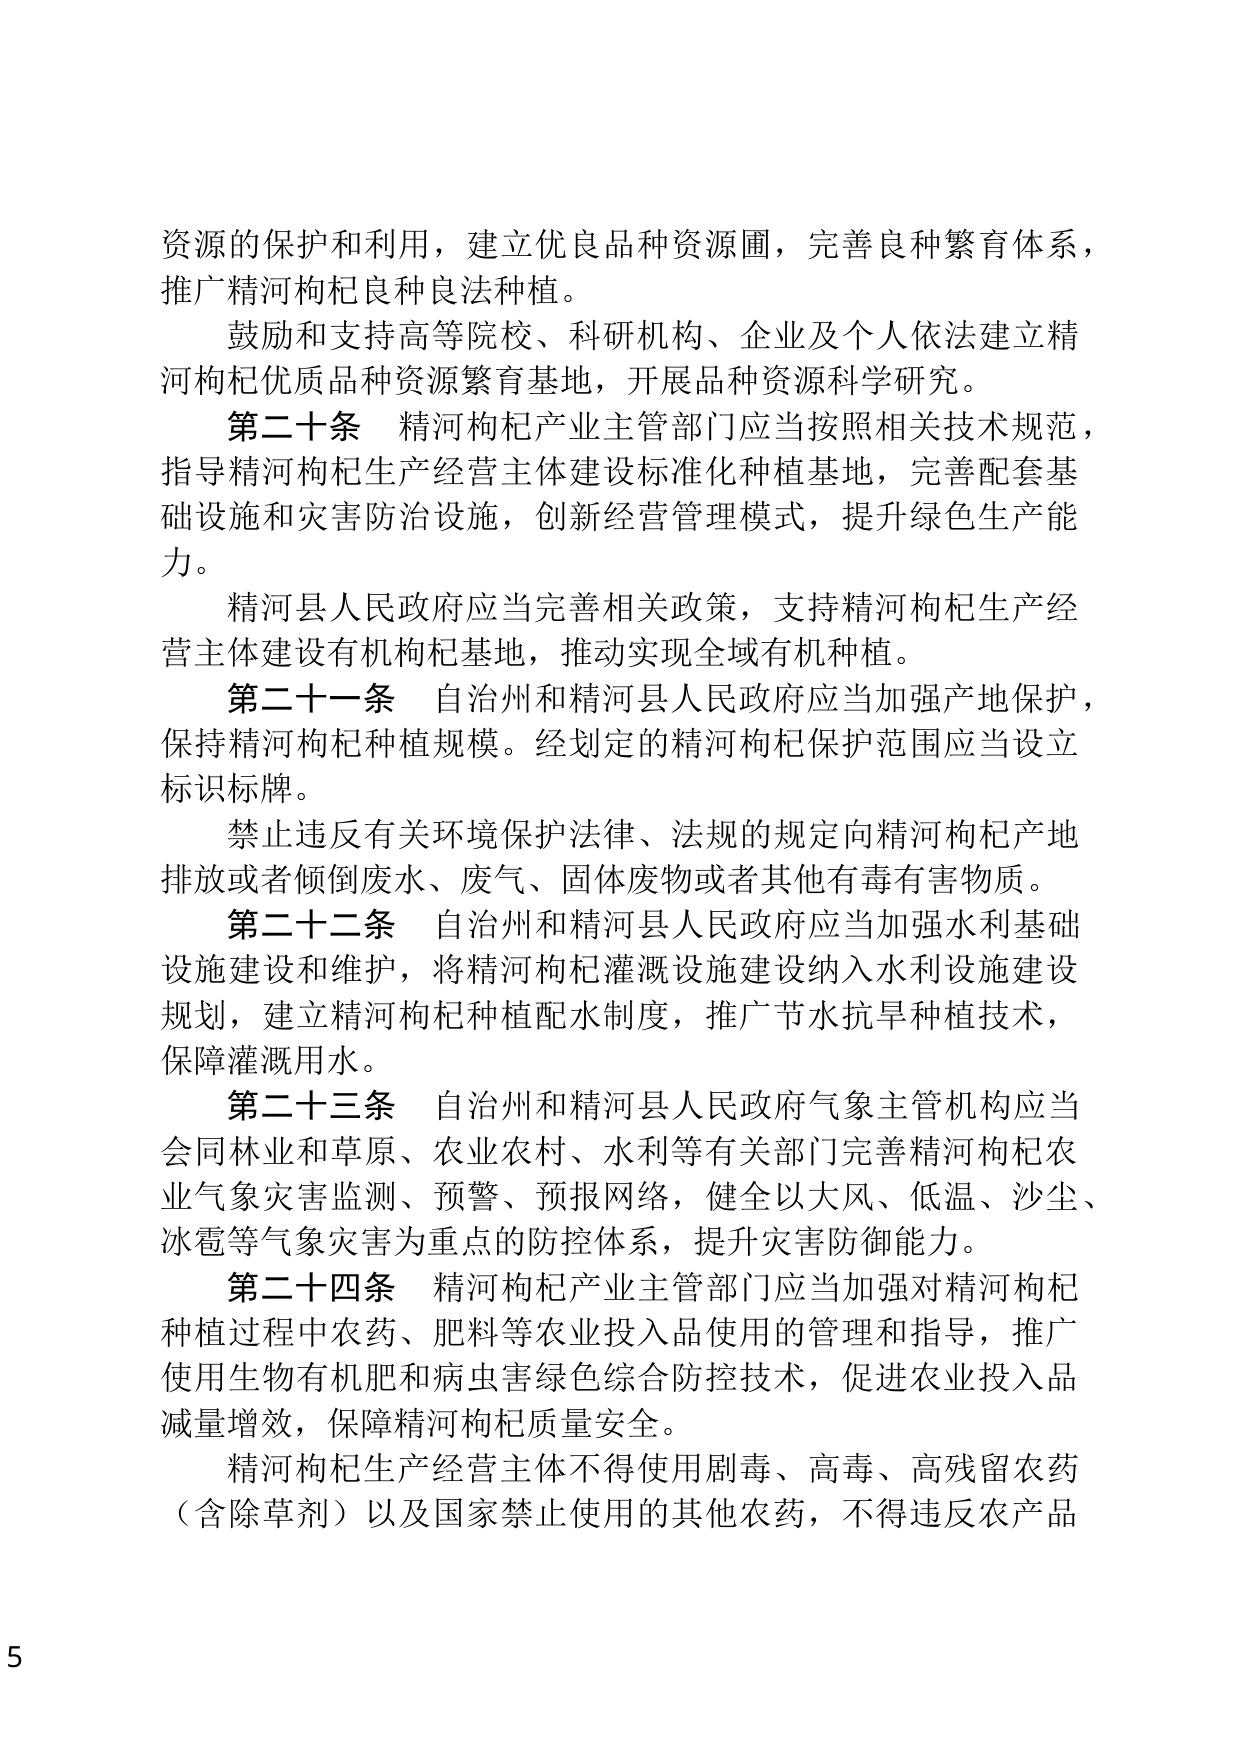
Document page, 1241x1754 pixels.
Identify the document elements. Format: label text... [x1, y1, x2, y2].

text 精河县人民政府应当完善相关政策，支持精河枸杞生产经营主体建设有机枸杞基地，推动实现全域有机种植。 [159, 582, 1081, 673]
text 鼓励和支持高等院校、科研机构、企业及个人依法建立精河枸杞优质品种资源繁育基地，开展品种资源科学研究。 [159, 311, 1081, 401]
text 第二十条 精河枸杞产业主管部门应当按照相关技术规范，指导精河枸杞生产经营主体建设标准化种植基地，完善配套基础设施和灾害防治设施，创新经营管理模式，提升绿色生产能力。 [159, 401, 1081, 582]
text 第二十三条 自治州和精河县人民政府气象主管机构应当会同林业和草原、农业农村、水利等有关部门完善精河枸杞农业气象灾害监测、预警、预报网络，健全以大风、低温、沙尘、冰雹等气象灾害为重点的防控体系，提升灾害防御能力。 [159, 1081, 1081, 1262]
text 禁止违反有关环境保护法律、法规的规定向精河枸杞产地排放或者倾倒废水、废气、固体废物或者其他有毒有害物质。 [159, 809, 1081, 899]
text 第二十一条 自治州和精河县人民政府应当加强产地保护，保持精河枸杞种植规模。经划定的精河枸杞保护范围应当设立标识标牌。 [159, 673, 1081, 809]
text 第二十二条 自治州和精河县人民政府应当加强水利基础设施建设和维护，将精河枸杞灌溉设施建设纳入水利设施建设规划，建立精河枸杞种植配水制度，推广节水抗旱种植技术，保障灌溉用水。 [159, 899, 1081, 1081]
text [159, 1443, 1081, 1534]
text 第二十四条 精河枸杞产业主管部门应当加强对精河枸杞种植过程中农药、肥料等农业投入品使用的管理和指导，推广使用生物有机肥和病虫害绿色综合防控技术，促进农业投入品减量增效，保障精河枸杞质量安全。 [159, 1262, 1081, 1443]
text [159, 220, 1081, 311]
